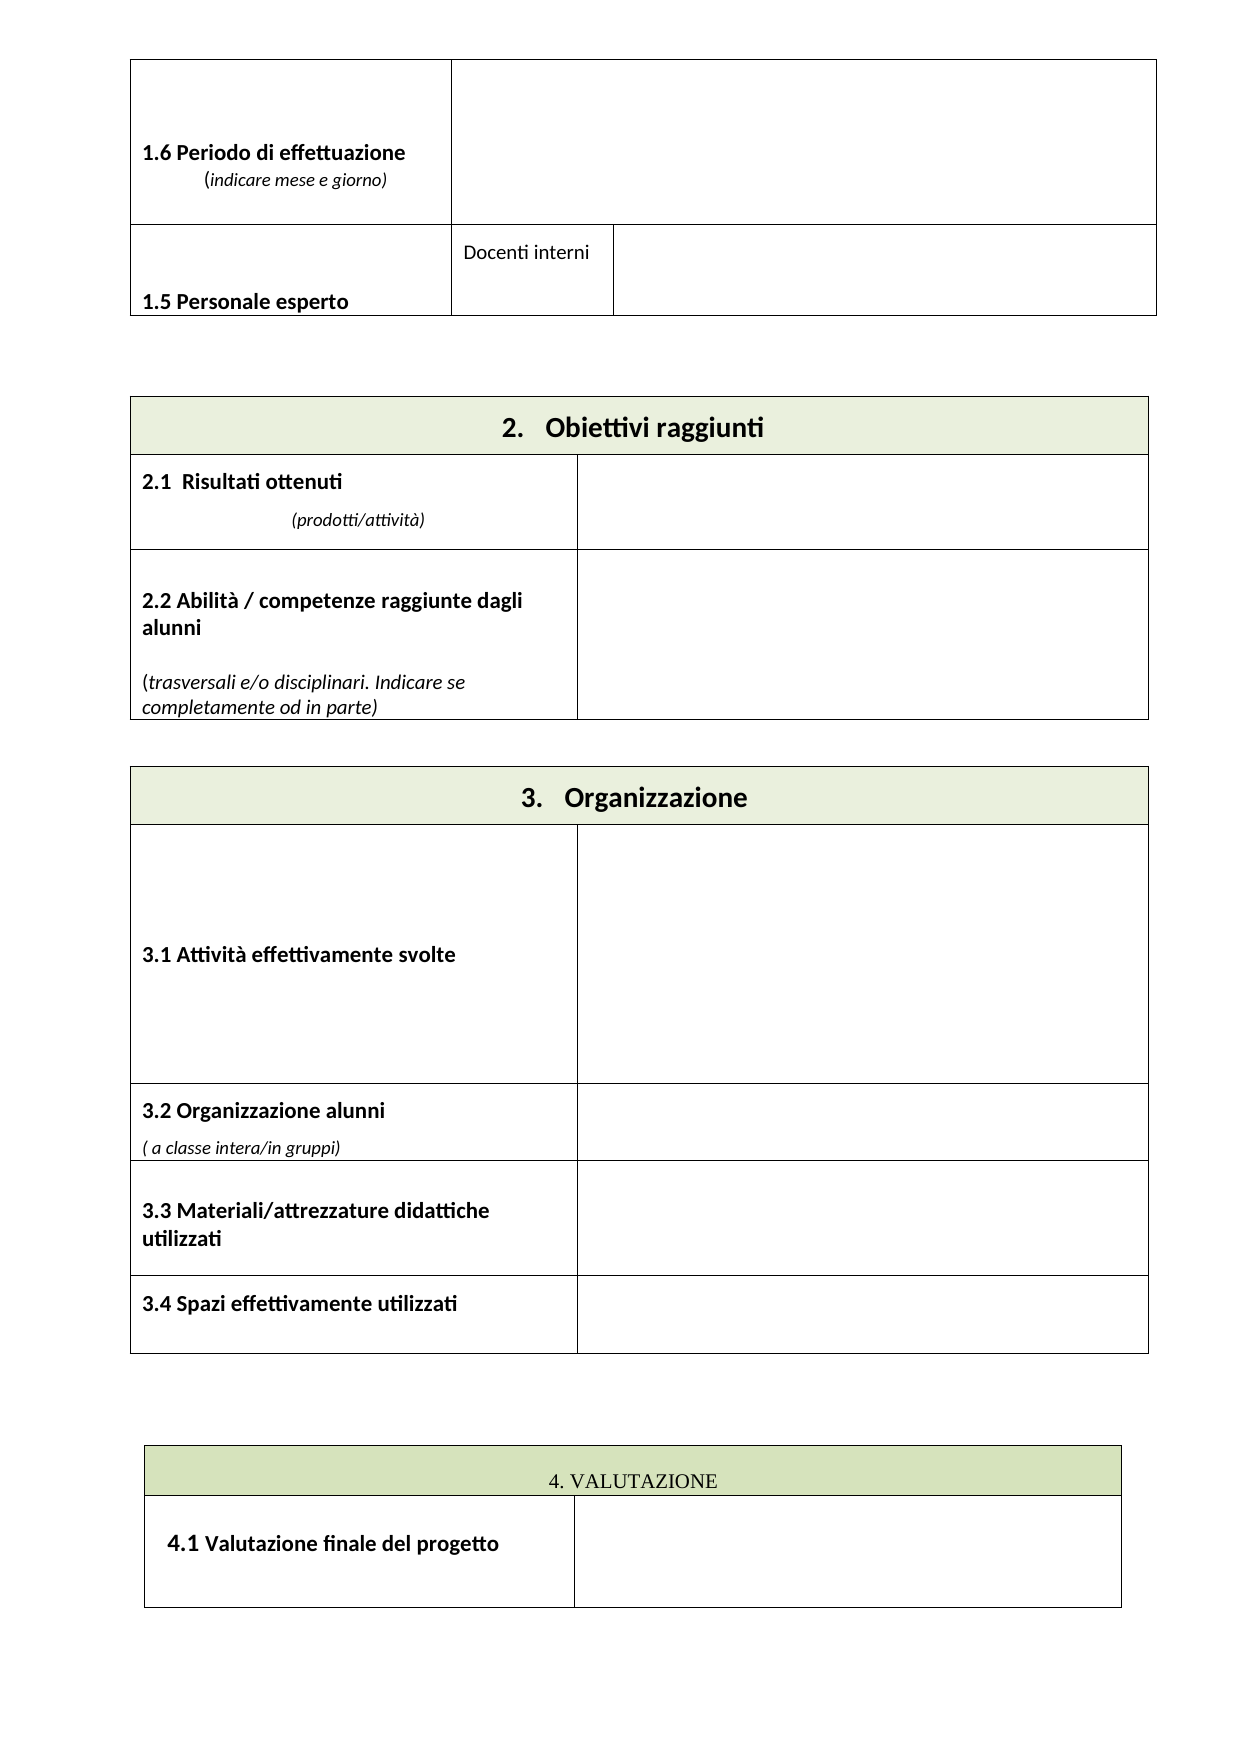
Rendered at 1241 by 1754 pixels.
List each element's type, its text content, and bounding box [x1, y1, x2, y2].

table_cell 2.2 Abilità / competenze raggiunte dagli alunni (trasversali e/o disciplinari. Indicare se completamente od in parte) [131, 550, 577, 719]
table_cell 3.2 Organizzazione alunni ( a classe intera/in gruppi) [131, 1084, 577, 1160]
table_cell [578, 825, 1148, 1083]
table_cell 1.5 Personale esperto [131, 225, 451, 315]
table_cell [578, 550, 1148, 719]
table_cell [578, 455, 1148, 549]
table_header 2. Obiettivi raggiunti [131, 397, 1148, 454]
table_cell [452, 60, 1156, 224]
table_cell 3.1 Attività effettivamente svolte [131, 825, 577, 1083]
table_cell [614, 225, 1156, 315]
table_cell [575, 1496, 1121, 1607]
table_cell 3.4 Spazi effettivamente utilizzati [131, 1276, 577, 1353]
table_cell Docenti interni [452, 225, 613, 315]
table_cell 4.1 Valutazione finale del progetto [145, 1496, 574, 1607]
table_header 4. VALUTAZIONE [145, 1446, 1121, 1495]
table_header 3. Organizzazione [131, 767, 1148, 824]
table_cell 2.1 Risultati ottenuti (prodotti/attività) [131, 455, 577, 549]
table_cell 3.3 Materiali/attrezzature didattiche utilizzati [131, 1161, 577, 1275]
table_cell 1.6 Periodo di effettuazione (indicare mese e giorno) [131, 60, 451, 224]
table_cell [578, 1161, 1148, 1275]
table_cell [578, 1084, 1148, 1160]
table_cell [578, 1276, 1148, 1353]
